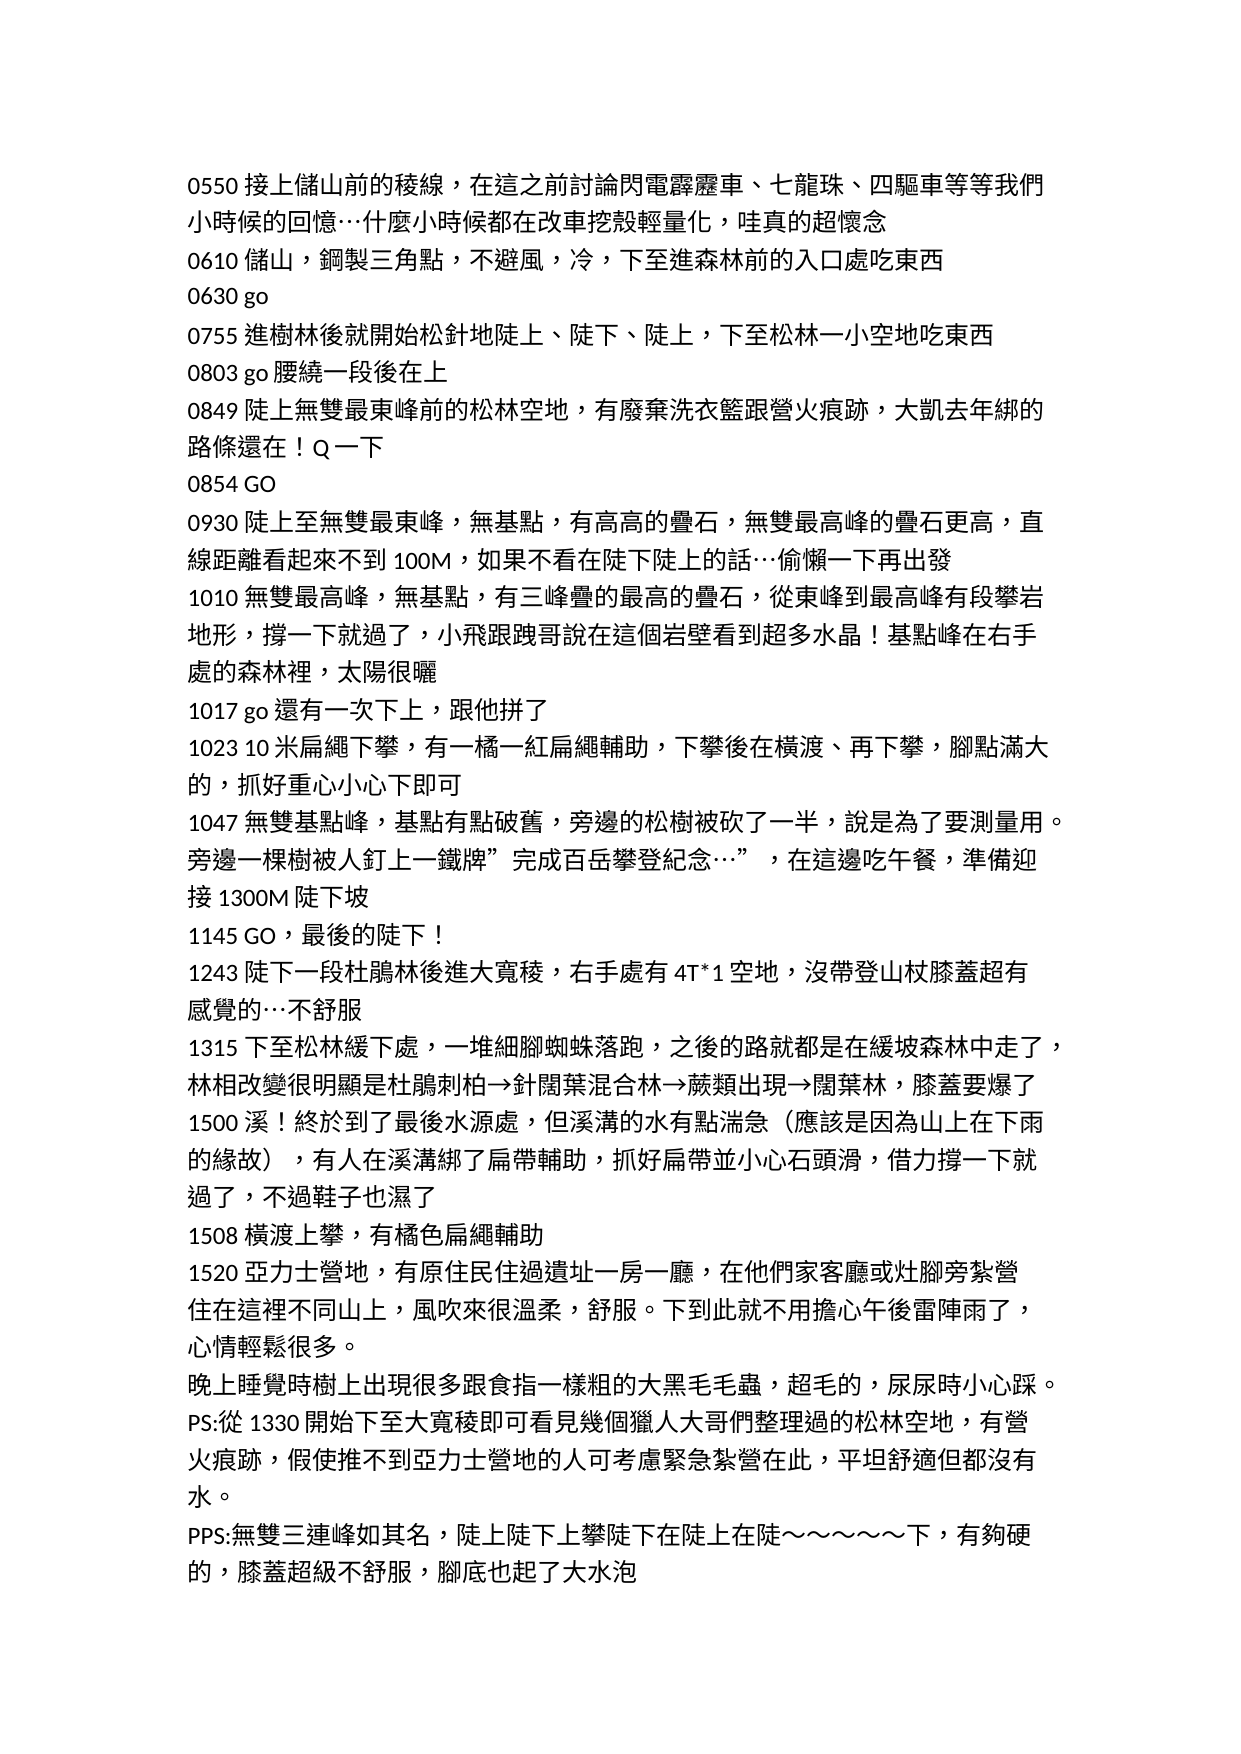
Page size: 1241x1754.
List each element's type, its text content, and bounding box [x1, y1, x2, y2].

text 晚上睡覺時樹上出現很多跟食指一樣粗的大黑毛毛蟲，超毛的，尿尿時小心踩。 [187, 1364, 1053, 1402]
text 1047 無雙基點峰，基點有點破舊，旁邊的松樹被砍了一半，說是為了要測量用。旁邊一棵樹被人釘上一鐵牌”完成百岳攀登紀念…”，在這邊吃午餐，準備迎接1300M陡下坡 [187, 802, 1053, 914]
text 0610 儲山，鋼製三角點，不避風，冷，下至進森林前的入口處吃東西 [187, 239, 1053, 277]
text 1010 無雙最高峰，無基點，有三峰疊的最高的疊石，從東峰到最高峰有段攀岩地形，撐一下就過了，小飛跟跩哥說在這個岩壁看到超多水晶！基點峰在右手處的森林裡，太陽很曬 [187, 577, 1053, 689]
text 1508 橫渡上攀，有橘色扁繩輔助 [187, 1214, 1053, 1252]
text 1145 GO，最後的陡下！ [187, 914, 1053, 952]
text 0854 GO [187, 464, 1053, 502]
text 0630 go [187, 277, 1053, 314]
text 住在這裡不同山上，風吹來很溫柔，舒服。下到此就不用擔心午後雷陣雨了，心情輕鬆很多。 [187, 1289, 1053, 1364]
text 0550 接上儲山前的稜線，在這之前討論閃電霹靂車、七龍珠、四驅車等等我們小時候的回憶…什麼小時候都在改車挖殼輕量化，哇真的超懷念 [187, 164, 1053, 239]
text 1243 陡下一段杜鵑林後進大寬稜，右手處有4T*1空地，沒帶登山杖膝蓋超有感覺的…不舒服 [187, 952, 1053, 1027]
text PPS:無雙三連峰如其名，陡上陡下上攀陡下在陡上在陡～～～～～下，有夠硬的，膝蓋超級不舒服，腳底也起了大水泡 [187, 1514, 1053, 1589]
text 1500 溪！終於到了最後水源處，但溪溝的水有點湍急（應該是因為山上在下雨的緣故），有人在溪溝綁了扁帶輔助，抓好扁帶並小心石頭滑，借力撐一下就過了，不過鞋子也濕了 [187, 1102, 1053, 1214]
text PS:從1330開始下至大寬稜即可看見幾個獵人大哥們整理過的松林空地，有營火痕跡，假使推不到亞力士營地的人可考慮緊急紮營在此，平坦舒適但都沒有水。 [187, 1402, 1053, 1514]
text 1315 下至松林緩下處，一堆細腳蜘蛛落跑，之後的路就都是在緩坡森林中走了，林相改變很明顯是杜鵑刺柏→針闊葉混合林→蕨類出現→闊葉林，膝蓋要爆了 [187, 1027, 1053, 1102]
text 0755 進樹林後就開始松針地陡上、陡下、陡上，下至松林一小空地吃東西 [187, 314, 1053, 352]
text 0803 go腰繞一段後在上 [187, 352, 1053, 389]
text 0930 陡上至無雙最東峰，無基點，有高高的疊石，無雙最高峰的疊石更高，直線距離看起來不到100M，如果不看在陡下陡上的話…偷懶一下再出發 [187, 502, 1053, 577]
text 0849 陡上無雙最東峰前的松林空地，有廢棄洗衣籃跟營火痕跡，大凱去年綁的路條還在！Q一下 [187, 389, 1053, 464]
text 1023 10米扁繩下攀，有一橘一紅扁繩輔助，下攀後在橫渡、再下攀，腳點滿大的，抓好重心小心下即可 [187, 727, 1053, 802]
text 1017 go 還有一次下上，跟他拼了 [187, 689, 1053, 727]
text 1520 亞力士營地，有原住民住過遺址一房一廳，在他們家客廳或灶腳旁紮營 [187, 1252, 1053, 1289]
